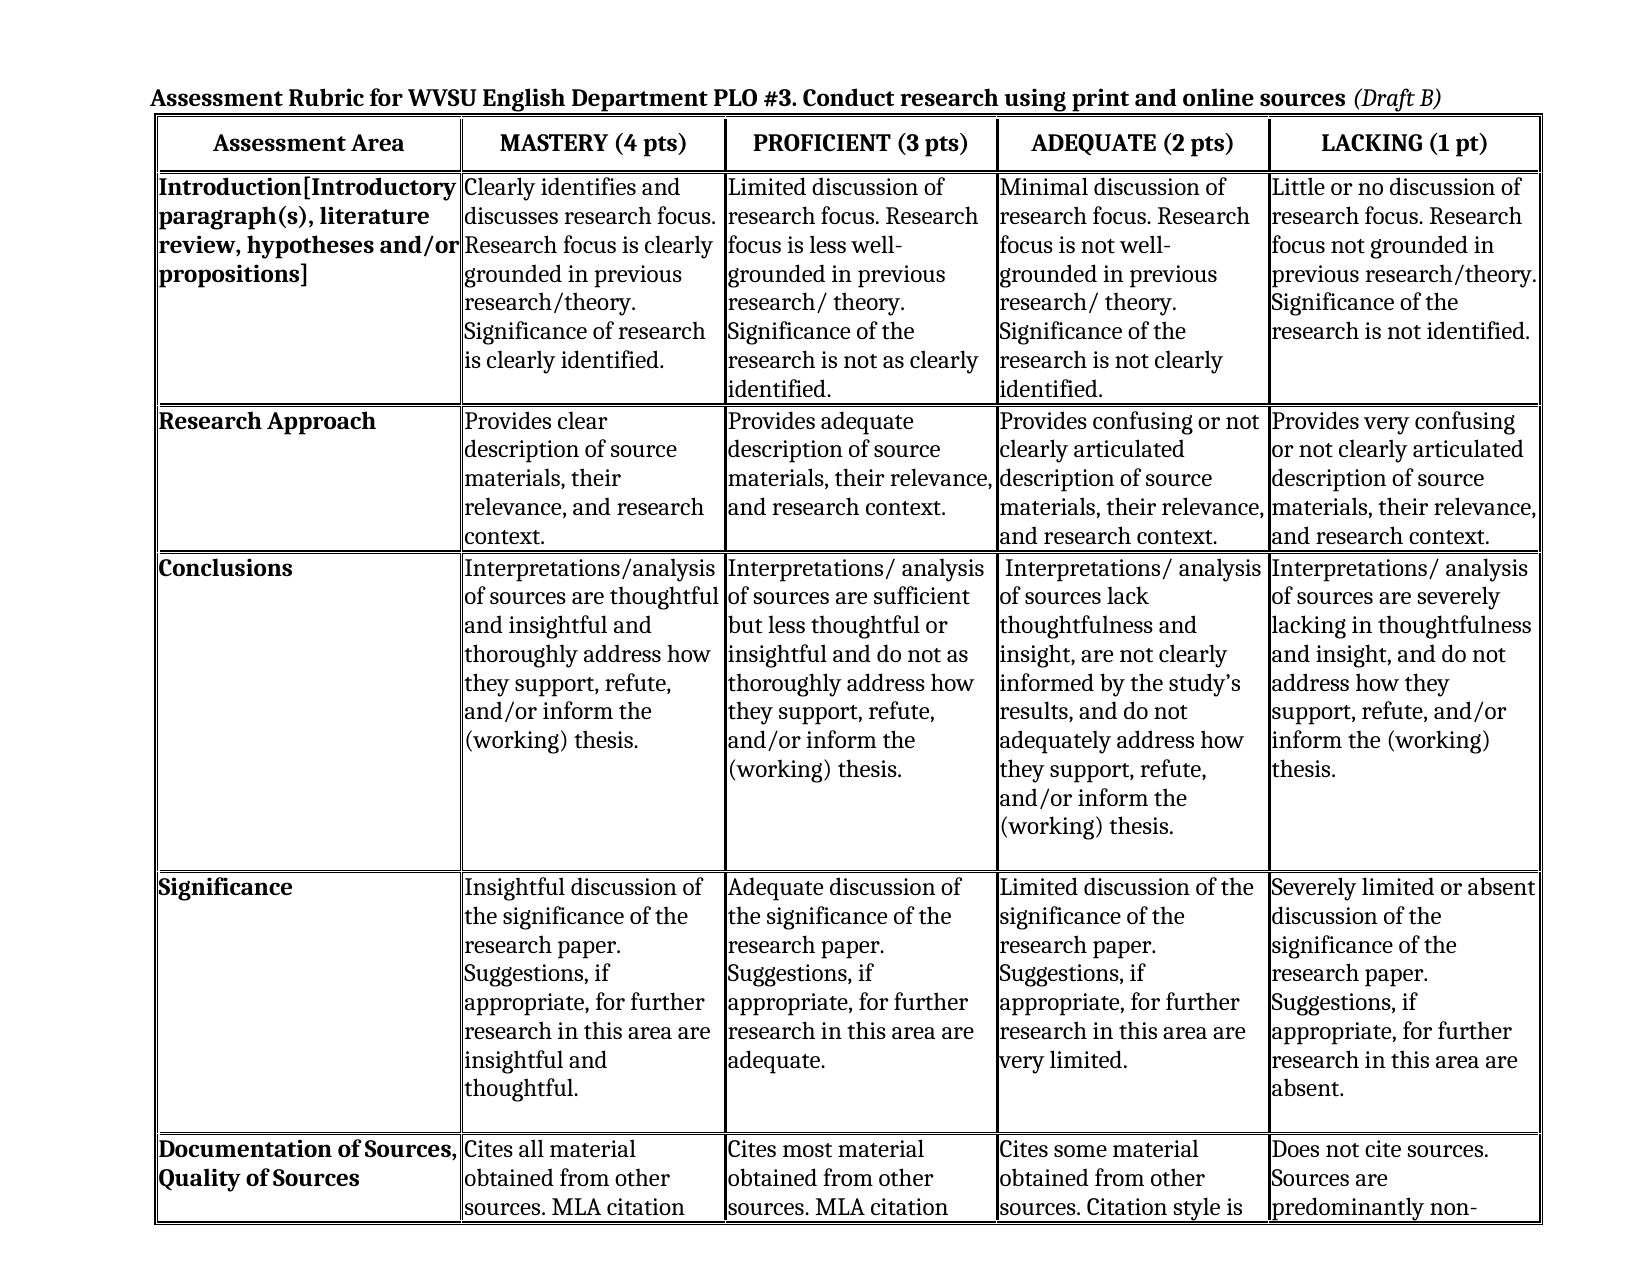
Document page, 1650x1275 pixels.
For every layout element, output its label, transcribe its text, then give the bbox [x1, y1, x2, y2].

table_cell Research Approach [158, 403, 460, 550]
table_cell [462, 1135, 725, 1221]
table_cell Severely limited or absent discussion of the significance of the research paper. Suggestions, if appropriate, for further research in this area are absent. [1269, 870, 1541, 1132]
table_cell Limited discussion of research focus. Research focus is less well-grounded in previous research/ theory. Significance of the research is not as clearly identified. [727, 174, 996, 403]
table_cell Interpretations/ analysis of sources are sufficient but less thoughtful or insightful and do not as thoroughly address how they support, refute, and/or inform the (working) thesis. [727, 554, 996, 870]
text Assessment Rubric for WVSU English Department PLO #3. Conduct research using print and online sources (Draft B) [150, 84, 1547, 113]
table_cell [1269, 1132, 1541, 1221]
table_cell Provides adequate description of source materials, their relevance, and research context. [727, 407, 996, 550]
table_cell Provides clear description of source materials, their relevance, and research context. [463, 407, 724, 550]
table_cell Limited discussion of the significance of the research paper. Suggestions, if appropriate, for further research in this area are very limited. [999, 873, 1268, 1132]
table_cell Little or no discussion of research focus. Research focus not grounded in previous research/theory. Significance of the research is not identified. [1271, 170, 1540, 403]
table_cell Significance [156, 870, 462, 1132]
table_cell Provides very confusing or not clearly articulated description of source materials, their relevance, and research context. [1271, 403, 1540, 550]
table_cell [725, 1135, 997, 1221]
table_cell Interpretations/ analysis of sources lack thoughtfulness and insight, are not clearly informed by the study’s results, and do not adequately address how they support, refute, and/or inform the (working) thesis. [999, 554, 1268, 870]
table_cell Minimal discussion of research focus. Research focus is not well-grounded in previous research/ theory. Significance of the research is not clearly identified. [999, 174, 1268, 403]
table_cell Provides confusing or not clearly articulated description of source materials, their relevance, and research context. [999, 407, 1268, 550]
table_header MASTERY (4 pts) [462, 117, 725, 170]
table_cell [997, 1135, 1269, 1221]
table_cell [156, 1132, 462, 1221]
table_cell Adequate discussion of the significance of the research paper. Suggestions, if appropriate, for further research in this area are adequate. [727, 873, 996, 1132]
table_cell Conclusions [158, 550, 460, 870]
table_cell Interpretations/analysis of sources are thoughtful and insightful and thoroughly address how they support, refute, and/or inform the (working) thesis. [463, 554, 724, 870]
table_cell Introduction[Introductory paragraph(s), literature review, hypotheses and/or propositions] [158, 170, 460, 403]
table_header PROFICIENT (3 pts) [725, 115, 997, 170]
table_cell Clearly identifies and discusses research focus. Research focus is clearly grounded in previous research/theory. Significance of research is clearly identified. [463, 174, 724, 403]
table_cell Insightful discussion of the significance of the research paper. Suggestions, if appropriate, for further research in this area are insightful and thoughtful. [463, 873, 724, 1132]
table_header LACKING (1 pt) [1269, 117, 1539, 170]
table_header Assessment Area [158, 117, 462, 170]
table_cell Interpretations/ analysis of sources are severely lacking in thoughtfulness and insight, and do not address how they support, refute, and/or inform the (working) thesis. [1271, 550, 1540, 870]
table_header ADEQUATE (2 pts) [997, 115, 1269, 170]
